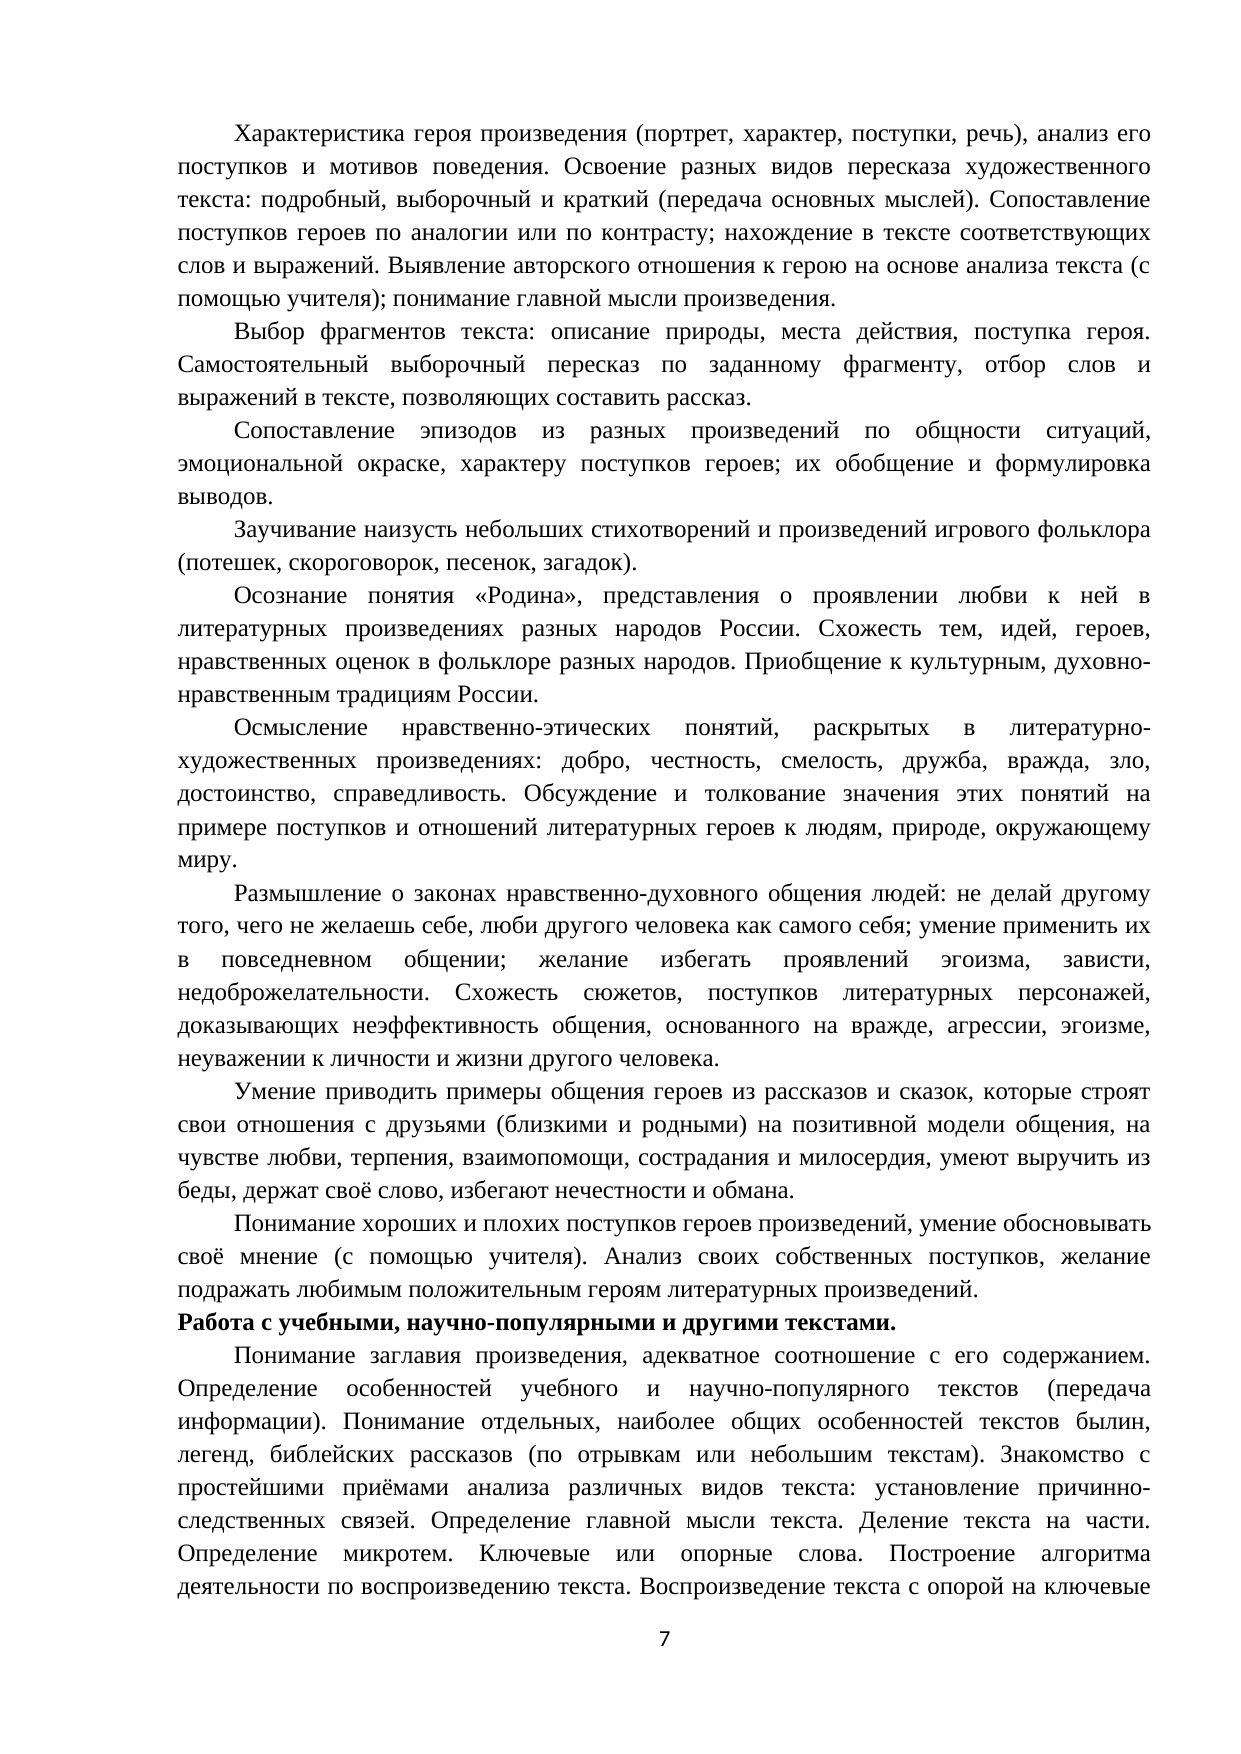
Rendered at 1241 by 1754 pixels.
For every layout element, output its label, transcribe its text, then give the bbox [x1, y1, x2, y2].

text Выбор фрагментов текста: описание природы, места действия, поступка героя. Самостоятельный выборочный пересказ по заданному фрагменту, отбор слов и выражений в тексте, позволяющих составить рассказ. [177, 316, 1152, 411]
text Сопоставление эпизодов из разных произведений по общности ситуаций, эмоциональной окраске, характеру поступков героев; их обобщение и формулировка выводов. [177, 415, 1152, 510]
text Осознание понятия «Родина», представления о проявлении любви к ней в литературных произведениях разных народов России. Схожесть тем, идей, героев, нравственных оценок в фольклоре разных народов. Приобщение к культурным, духовно-нравственным традициям России. [177, 580, 1152, 708]
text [177, 1340, 1152, 1600]
text Характеристика героя произведения (портрет, характер, поступки, речь), анализ его поступков и мотивов поведения. Освоение разных видов пересказа художественного текста: подробный, выборочный и краткий (передача основных мыслей). Сопоставление поступков героев по аналогии или по контрасту; нахождение в тексте соответствующих слов и выражений. Выявление авторского отношения к герою на основе анализа текста (с помощью учителя); понимание главной мысли произведения. [177, 118, 1152, 312]
text Заучивание наизусть небольших стихотворений и произведений игрового фольклора (потешек, скороговорок, песенок, загадок). [177, 514, 1152, 576]
text Работа с учебными, научно-популярными и другими текстами. [177, 1307, 1152, 1336]
text Понимание хороших и плохих поступков героев произведений, умение обосновывать своё мнение (с помощью учителя). Анализ своих собственных поступков, желание подражать любимым положительным героям литературных произведений. [177, 1208, 1152, 1303]
text Осмысление нравственно-этических понятий, раскрытых в литературно-художественных произведениях: добро, честность, смелость, дружба, вражда, зло, достоинство, справедливость. Обсуждение и толкование значения этих понятий на примере поступков и отношений литературных героев к людям, природе, окружающему миру. [177, 712, 1152, 873]
text Умение приводить примеры общения героев из рассказов и сказок, которые строят свои отношения с друзьями (близкими и родными) на позитивной модели общения, на чувстве любви, терпения, взаимопомощи, сострадания и милосердия, умеют выручить из беды, держат своё слово, избегают нечестности и обмана. [177, 1076, 1152, 1203]
text Размышление о законах нравственно-духовного общения людей: не делай другому того, чего не желаешь себе, люби другого человека как самого себя; умение применить их в повседневном общении; желание избегать проявлений эгоизма, зависти, недоброжелательности. Схожесть сюжетов, поступков литературных персонажей, доказывающих неэффективность общения, основанного на вражде, агрессии, эгоизме, неуважении к личности и жизни другого человека. [177, 878, 1152, 1071]
